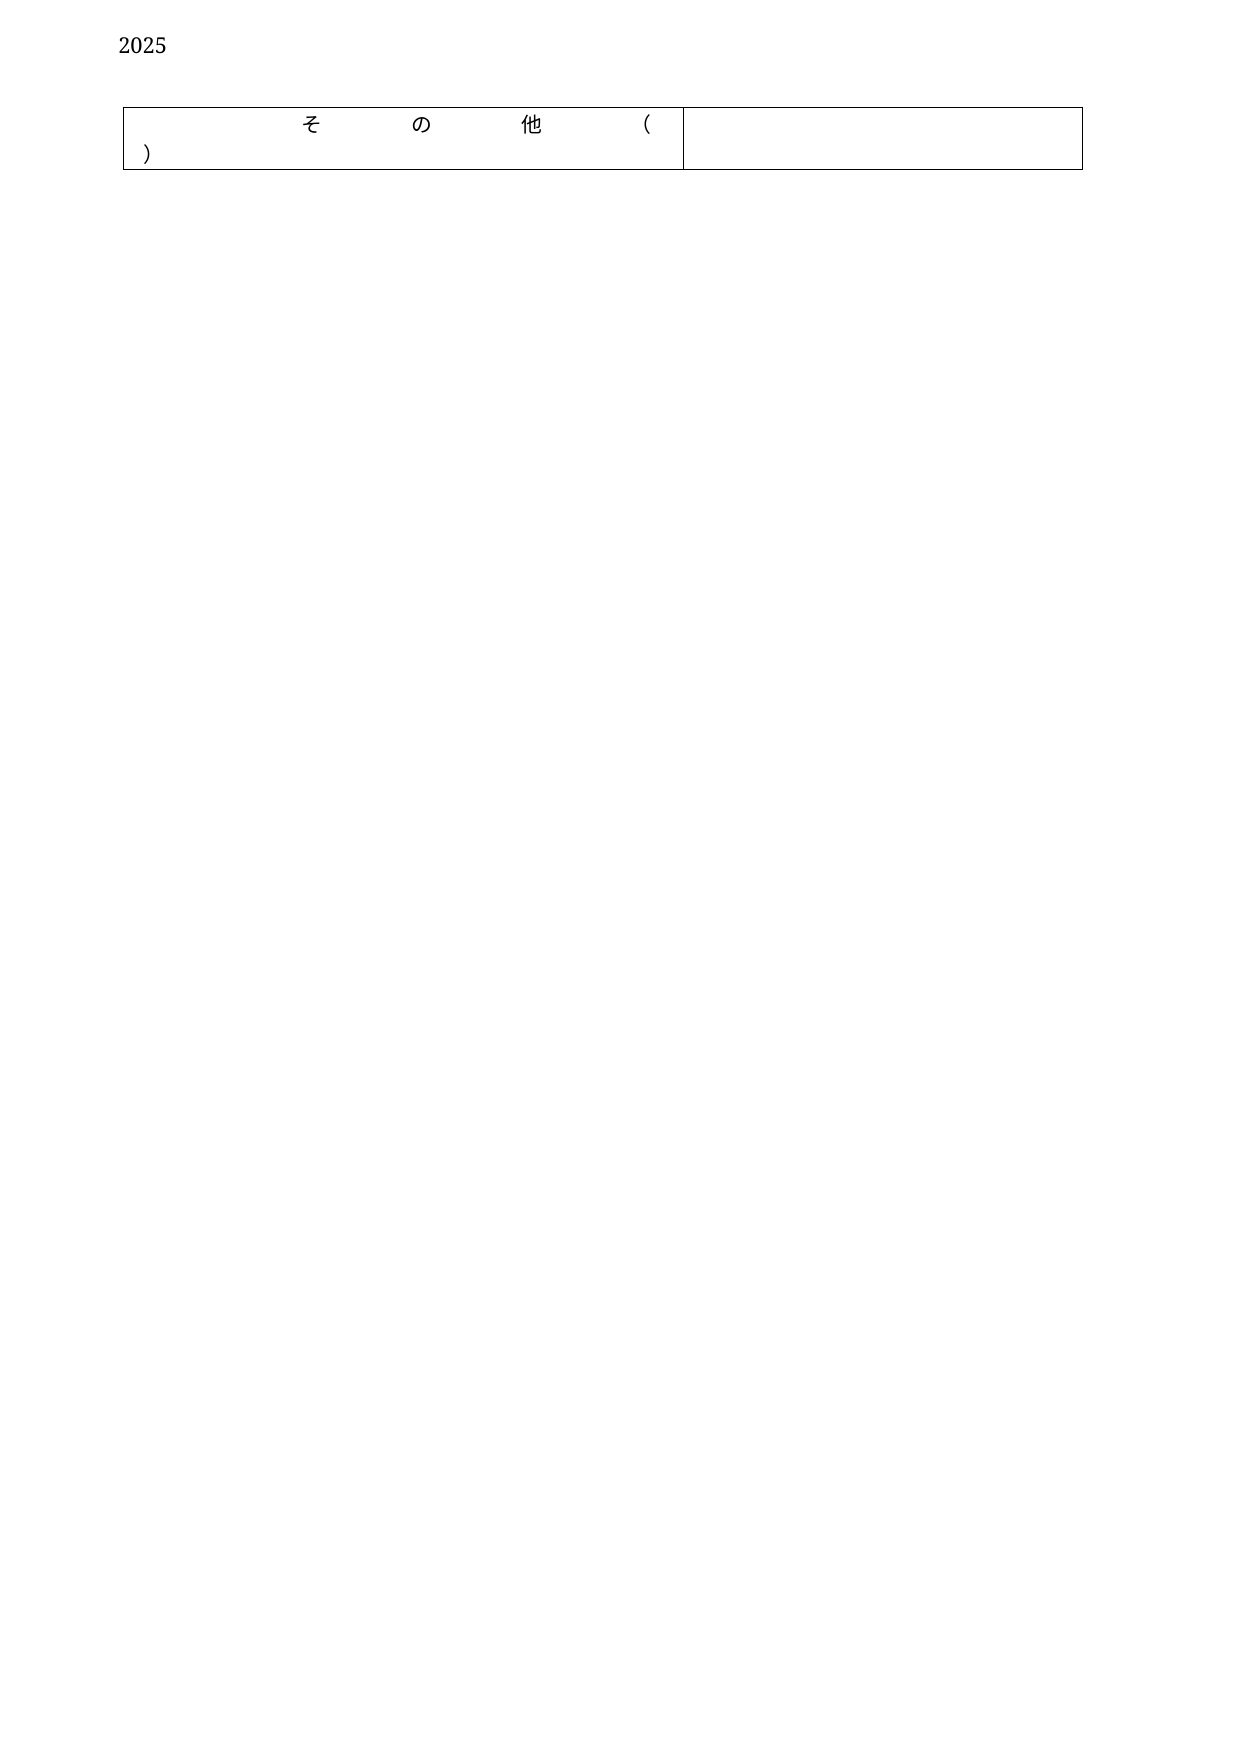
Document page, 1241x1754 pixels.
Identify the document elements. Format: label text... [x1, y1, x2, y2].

table_cell その他（ ） [124, 108, 683, 169]
table_cell [684, 108, 1082, 169]
